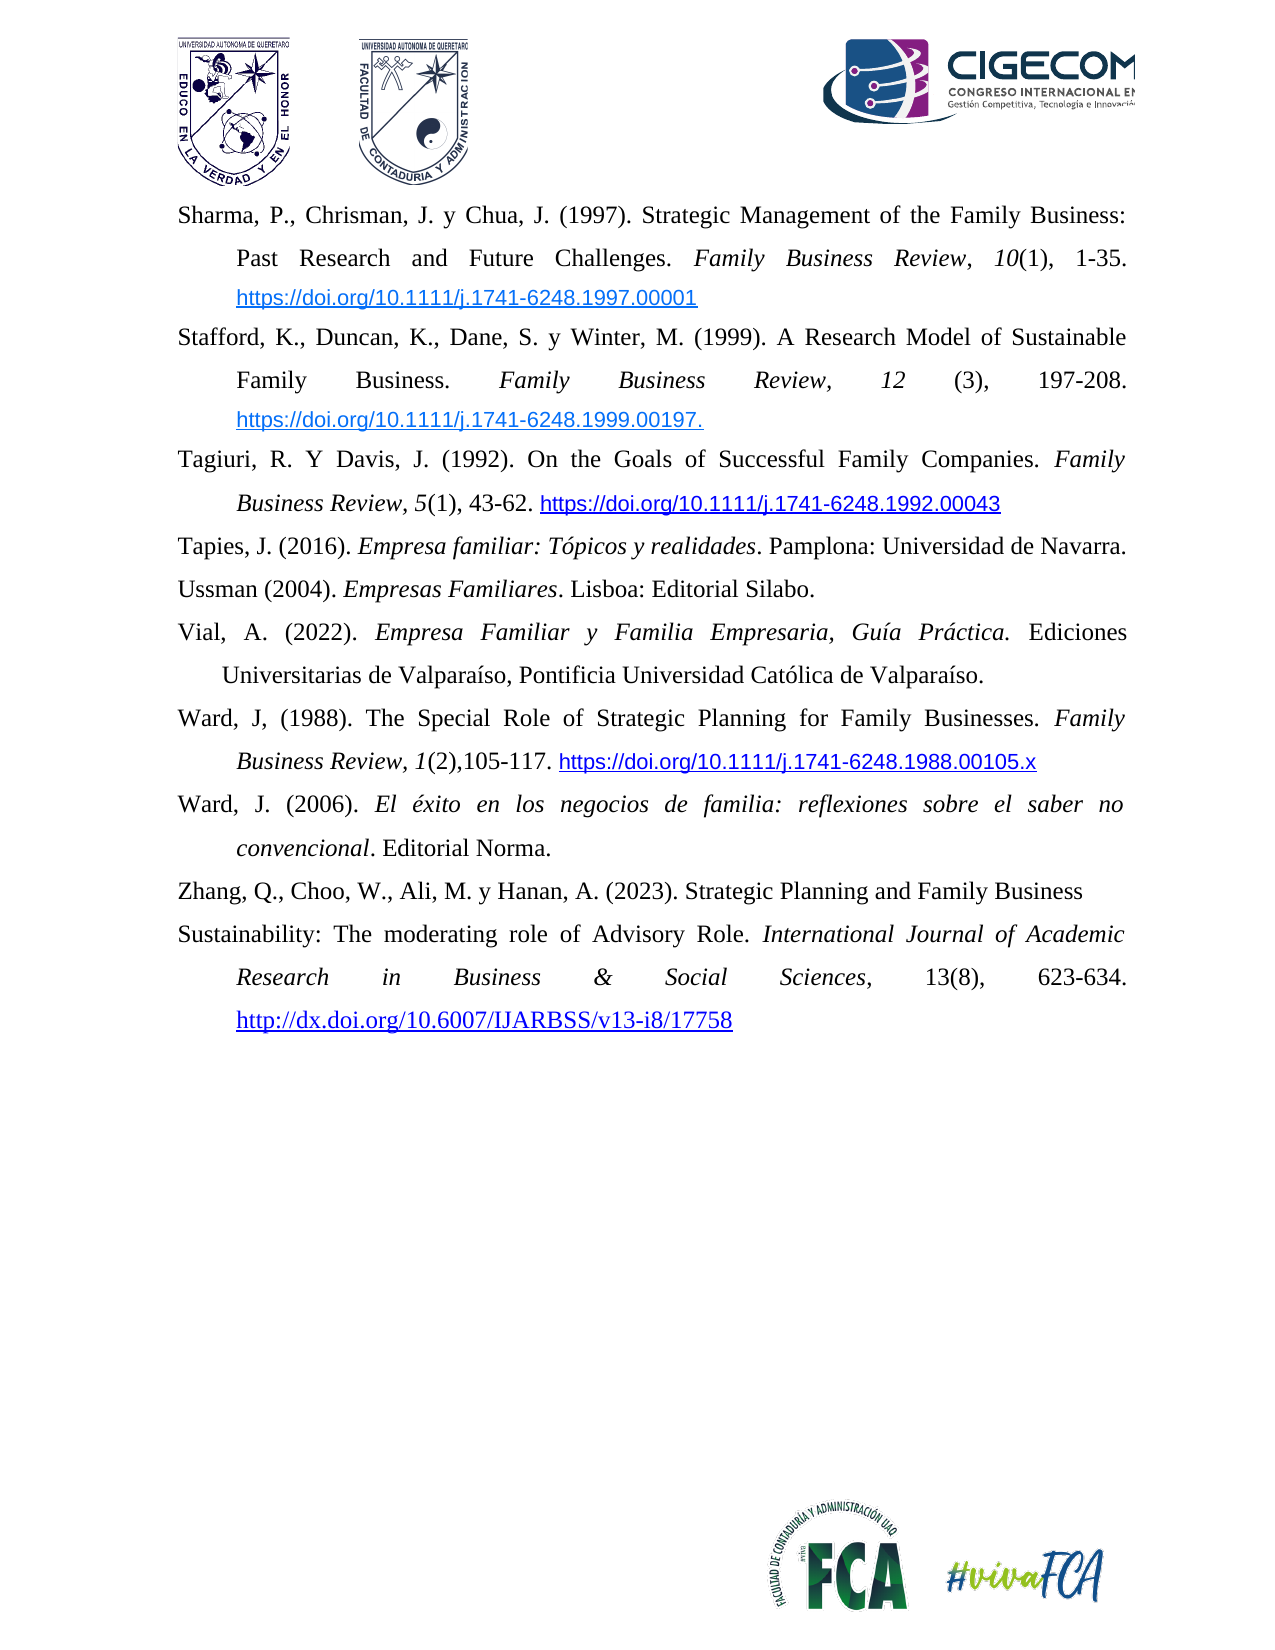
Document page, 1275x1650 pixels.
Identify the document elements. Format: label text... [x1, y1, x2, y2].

text Vial, A. (2022). Empresa Familiar y Familia Empresaria, Guía Práctica. Ediciones Universitarias de Valparaíso, Pontificia Universidad Católica de Valparaíso. [177, 617, 1127, 689]
text Sustainability: The moderating role of Advisory Role. International Journal of Academic Research in Business & Social Sciences, 13(8), 623-634. http://dx.doi.org/10.6007/IJARBSS/v13-i8/17758 [177, 919, 1127, 1034]
picture [944, 1547, 1105, 1603]
picture [767, 1499, 909, 1612]
text Ussman (2004). Empresas Familiares. Lisboa: Editorial Silabo. [177, 574, 1127, 603]
text Tagiuri, R. Y Davis, J. (1992). On the Goals of Successful Family Companies. Family Business Review, 5(1), 43-62. https://doi.org/10.1111/j.1741-6248.1992.00043 [177, 444, 1127, 516]
text Zhang, Q., Choo, W., Ali, M. y Hanan, A. (2023). Strategic Planning and Family Business [177, 876, 1127, 904]
text Tapies, J. (2016). Empresa familiar: Tópicos y realidades. Pamplona: Universidad de Navarra. [177, 531, 1127, 559]
text Ward, J, (1988). The Special Role of Strategic Planning for Family Businesses. Family Business Review, 1(2),105-117. https://doi.org/10.1111/j.1741-6248.1988.00105.x [177, 703, 1127, 775]
text Stafford, K., Duncan, K., Dane, S. y Winter, M. (1999). A Research Model of Sustainable Family Business. Family Business Review, 12 (3), 197-208. https://doi.org/10.1111/j.1741-6248.1999.00197. [177, 322, 1127, 432]
text Sharma, P., Chrisman, J. y Chua, J. (1997). Strategic Management of the Family Business: Past Research and Future Challenges. Family Business Review, 10(1), 1-35. https://doi.org/10.1111/j.1741-6248.1997.00001 [177, 200, 1127, 310]
text Ward, J. (2006). El éxito en los negocios de familia: reflexiones sobre el saber no convencional. Editorial Norma. [177, 789, 1127, 861]
picture [176, 37, 290, 185]
